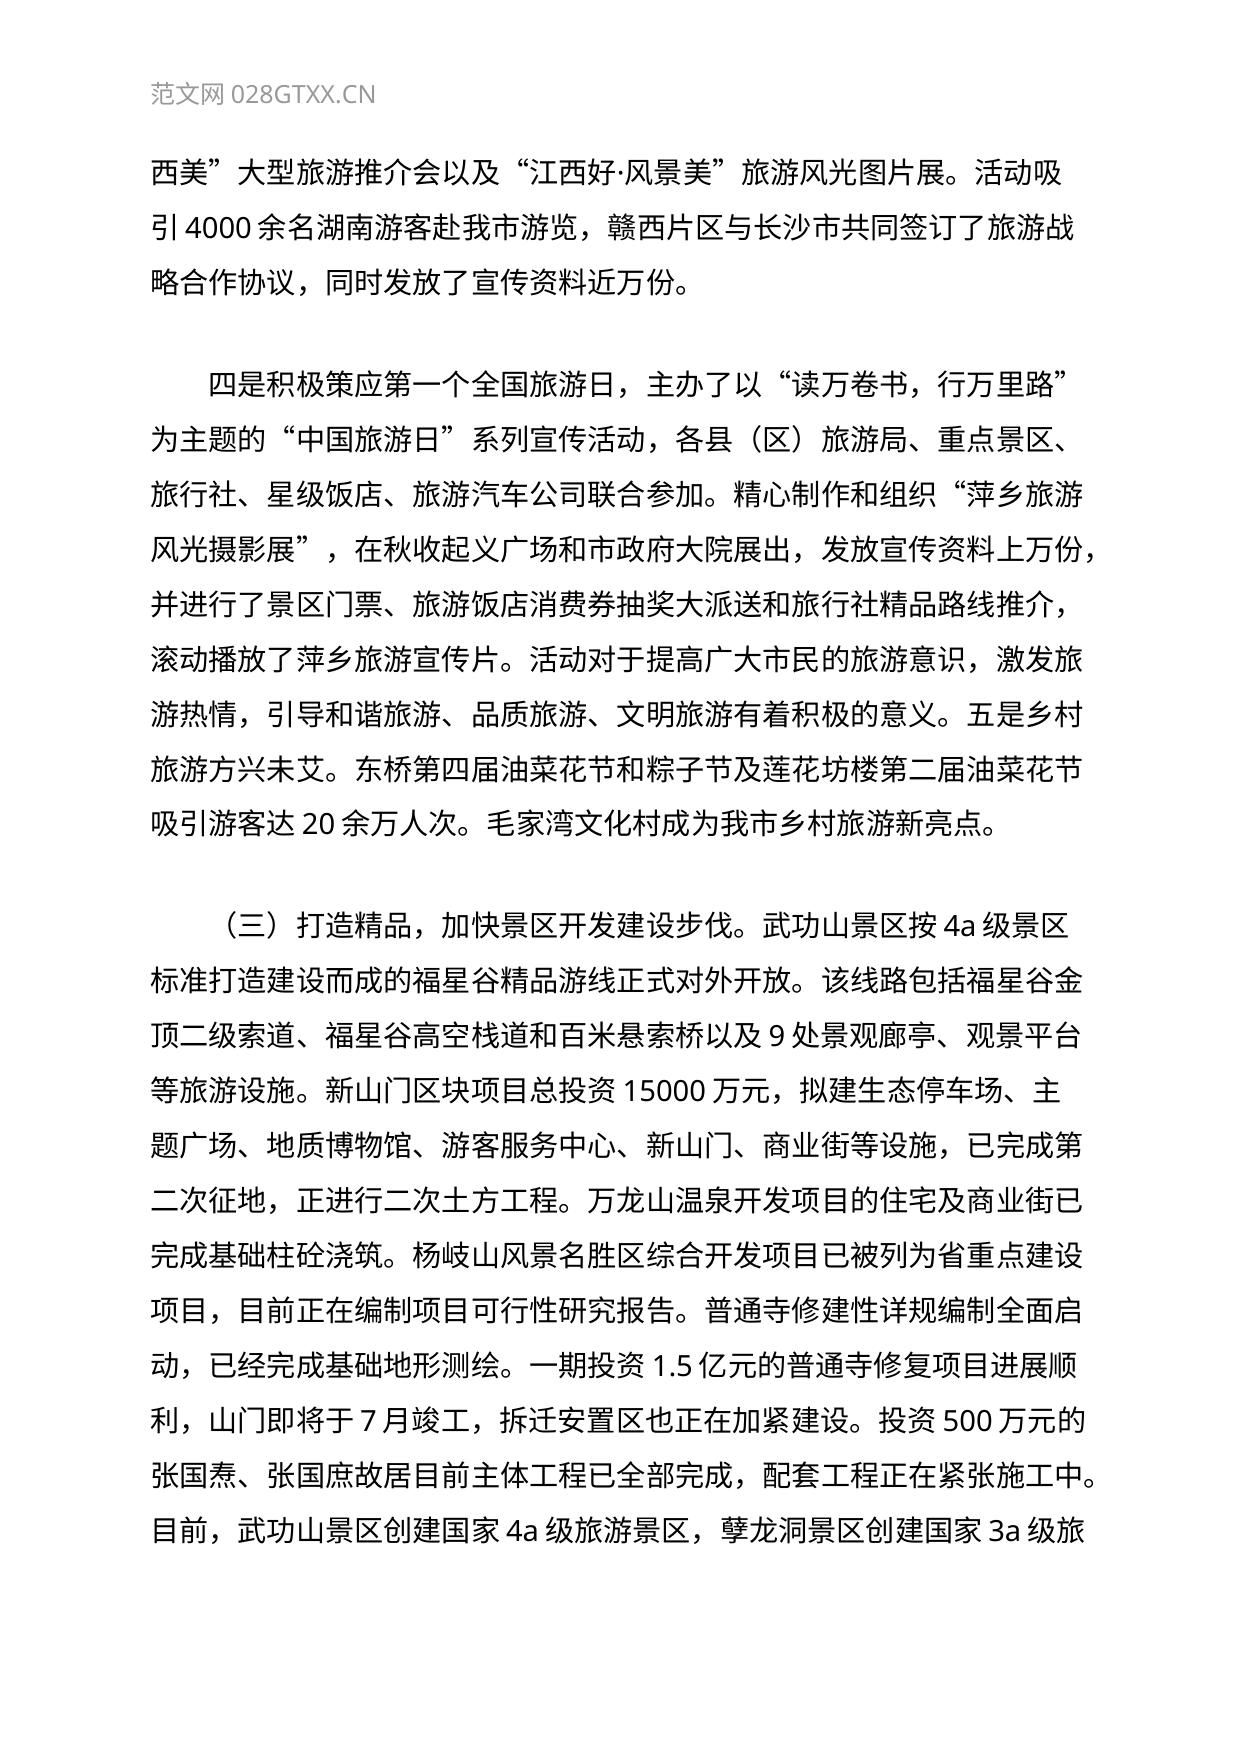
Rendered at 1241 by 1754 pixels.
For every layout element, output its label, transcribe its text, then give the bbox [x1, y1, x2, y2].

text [150, 903, 1090, 1550]
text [150, 150, 1090, 302]
text 四是积极策应第一个全国旅游日，主办了以“读万卷书，行万里路”为主题的“中国旅游日”系列宣传活动，各县（区）旅游局、重点景区、旅行社、星级饭店、旅游汽车公司联合参加。精心制作和组织“萍乡旅游风光摄影展”，在秋收起义广场和市政府大院展出，发放宣传资料上万份，并进行了景区门票、旅游饭店消费券抽奖大派送和旅行社精品路线推介，滚动播放了萍乡旅游宣传片。活动对于提高广大市民的旅游意识，激发旅游热情，引导和谐旅游、品质旅游、文明旅游有着积极的意义。五是乡村旅游方兴未艾。东桥第四届油菜花节和粽子节及莲花坊楼第二届油菜花节吸引游客达20余万人次。毛家湾文化村成为我市乡村旅游新亮点。 [150, 362, 1090, 843]
